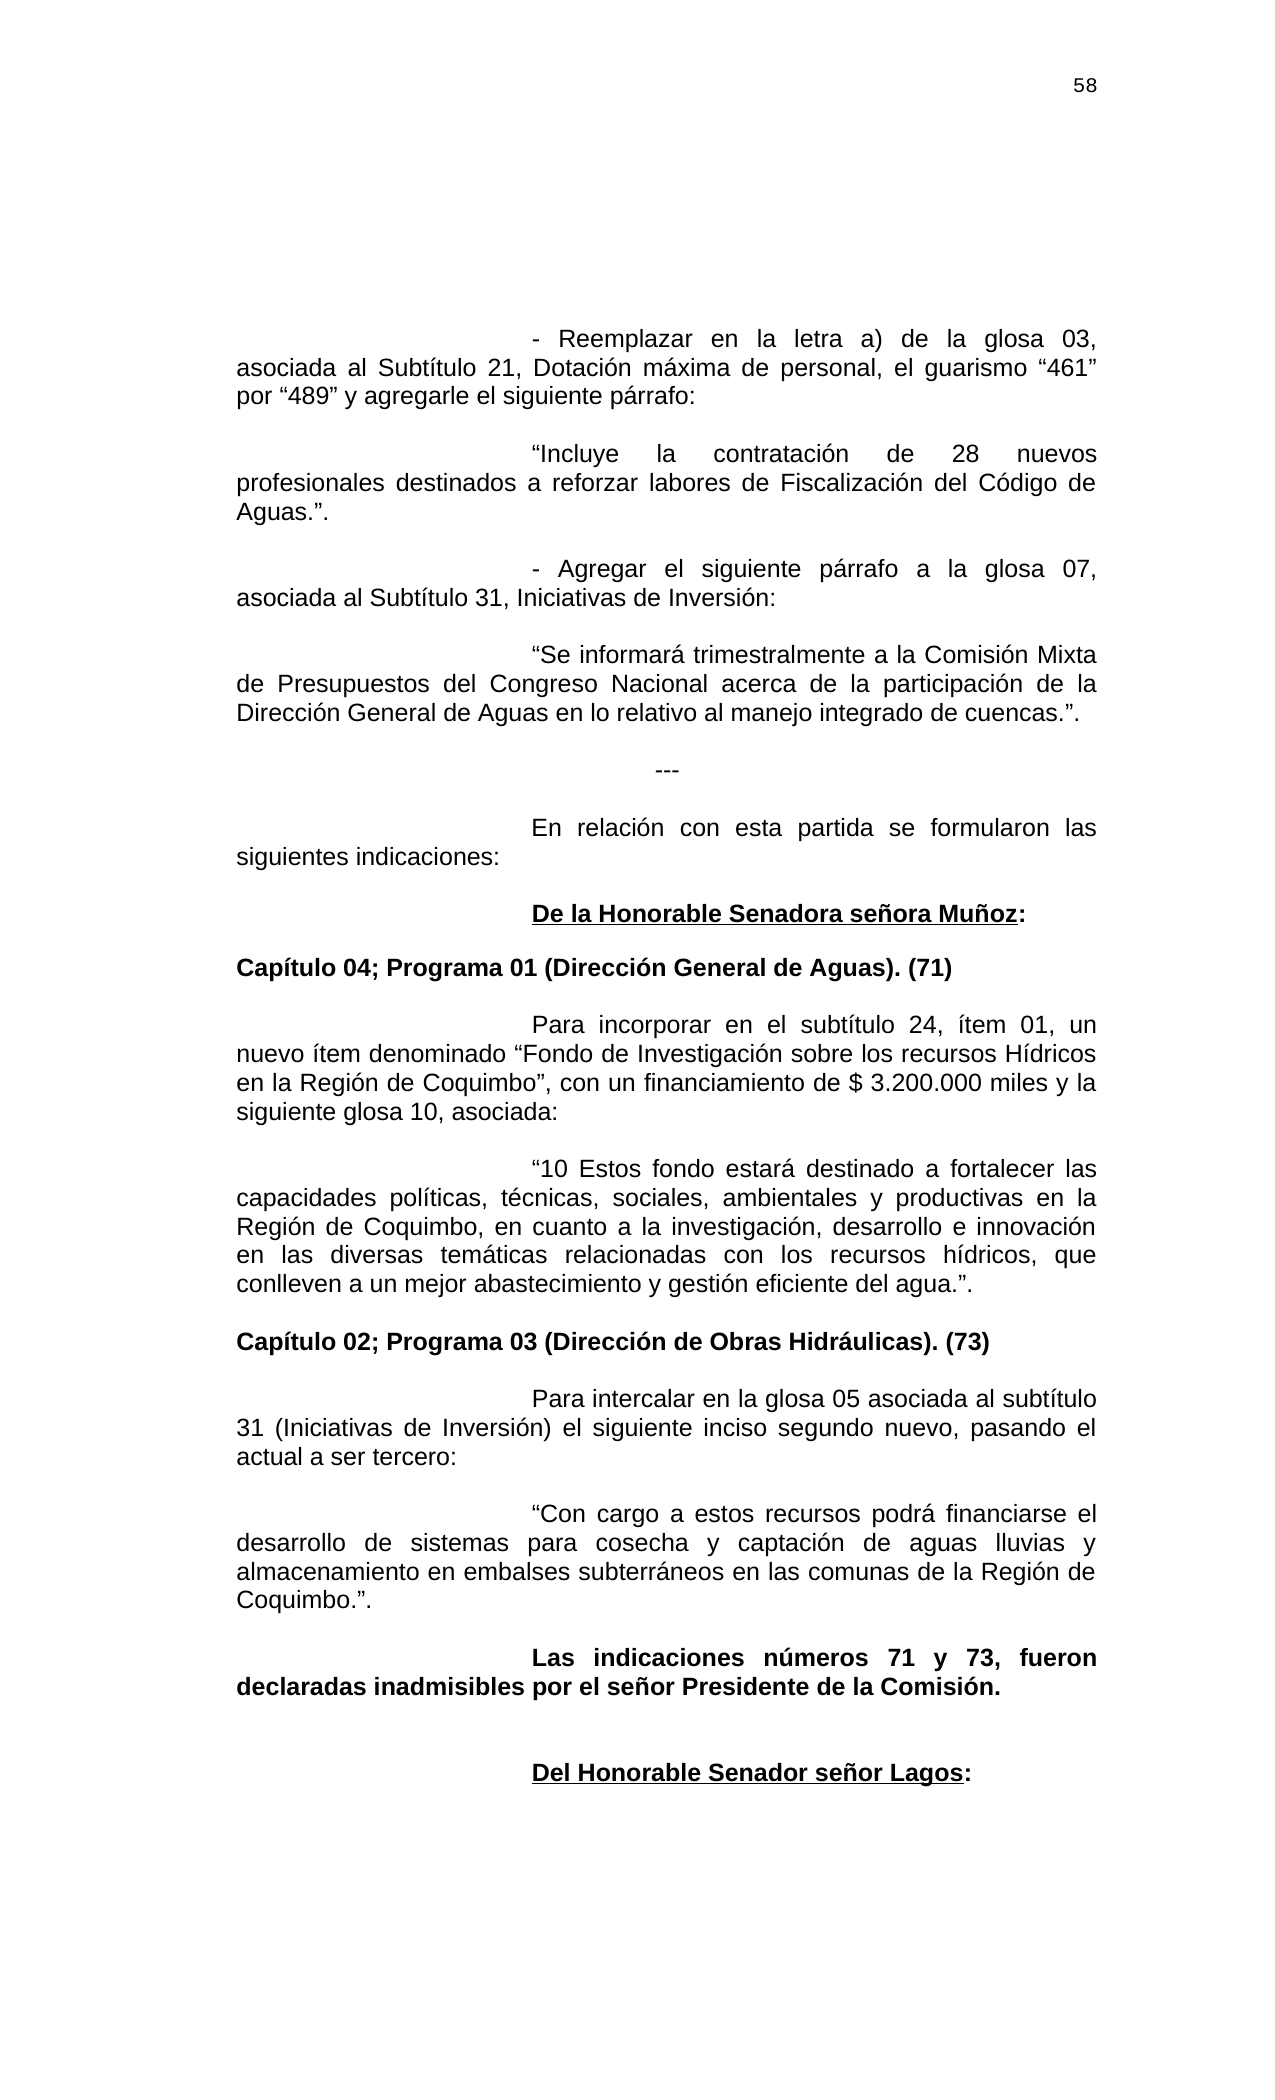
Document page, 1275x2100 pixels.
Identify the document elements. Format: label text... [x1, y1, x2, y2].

text Capítulo 02; Programa 03 (Dirección de Obras Hidráulicas). (73) [236, 1327, 1098, 1355]
text - Agregar el siguiente párrafo a la glosa 07, asociada al Subtítulo 31, Iniciativas de Inversión: [236, 554, 1098, 612]
text Capítulo 04; Programa 01 (Dirección General de Aguas). (71) [236, 953, 1098, 982]
text Para incorporar en el subtítulo 24, ítem 01, un nuevo ítem denominado “Fondo de Investigación sobre los recursos Hídricos en la Región de Coquimbo”, con un financiamiento de $ 3.200.000 miles y la siguiente glosa 10, asociada: [236, 1010, 1098, 1125]
text “10 Estos fondo estará destinado a fortalecer las capacidades políticas, técnicas, sociales, ambientales y productivas en la Región de Coquimbo, en cuanto a la investigación, desarrollo e innovación en las diversas temáticas relacionadas con los recursos hídricos, que conlleven a un mejor abastecimiento y gestión eficiente del agua.”. [236, 1154, 1098, 1298]
text Para intercalar en la glosa 05 asociada al subtítulo 31 (Iniciativas de Inversión) el siguiente inciso segundo nuevo, pasando el actual a ser tercero: [236, 1384, 1098, 1470]
text --- [236, 755, 1098, 784]
text De la Honorable Senadora señora Muñoz: [236, 899, 1098, 928]
text Las indicaciones números 71 y 73, fueron declaradas inadmisibles por el señor Presidente de la Comisión. [236, 1643, 1098, 1700]
text “Incluye la contratación de 28 nuevos profesionales destinados a reforzar labores de Fiscalización del Código de Aguas.”. [236, 439, 1098, 525]
text Del Honorable Senador señor Lagos: [236, 1758, 1098, 1787]
text “Se informará trimestralmente a la Comisión Mixta de Presupuestos del Congreso Nacional acerca de la participación de la Dirección General de Aguas en lo relativo al manejo integrado de cuencas.”. [236, 640, 1098, 727]
text En relación con esta partida se formularon las siguientes indicaciones: [236, 813, 1098, 870]
text - Reemplazar en la letra a) de la glosa 03, asociada al Subtítulo 21, Dotación máxima de personal, el guarismo “461” por “489” y agregarle el siguiente párrafo: [236, 324, 1098, 410]
text “Con cargo a estos recursos podrá financiarse el desarrollo de sistemas para cosecha y captación de aguas lluvias y almacenamiento en embalses subterráneos en las comunas de la Región de Coquimbo.”. [236, 1499, 1098, 1614]
